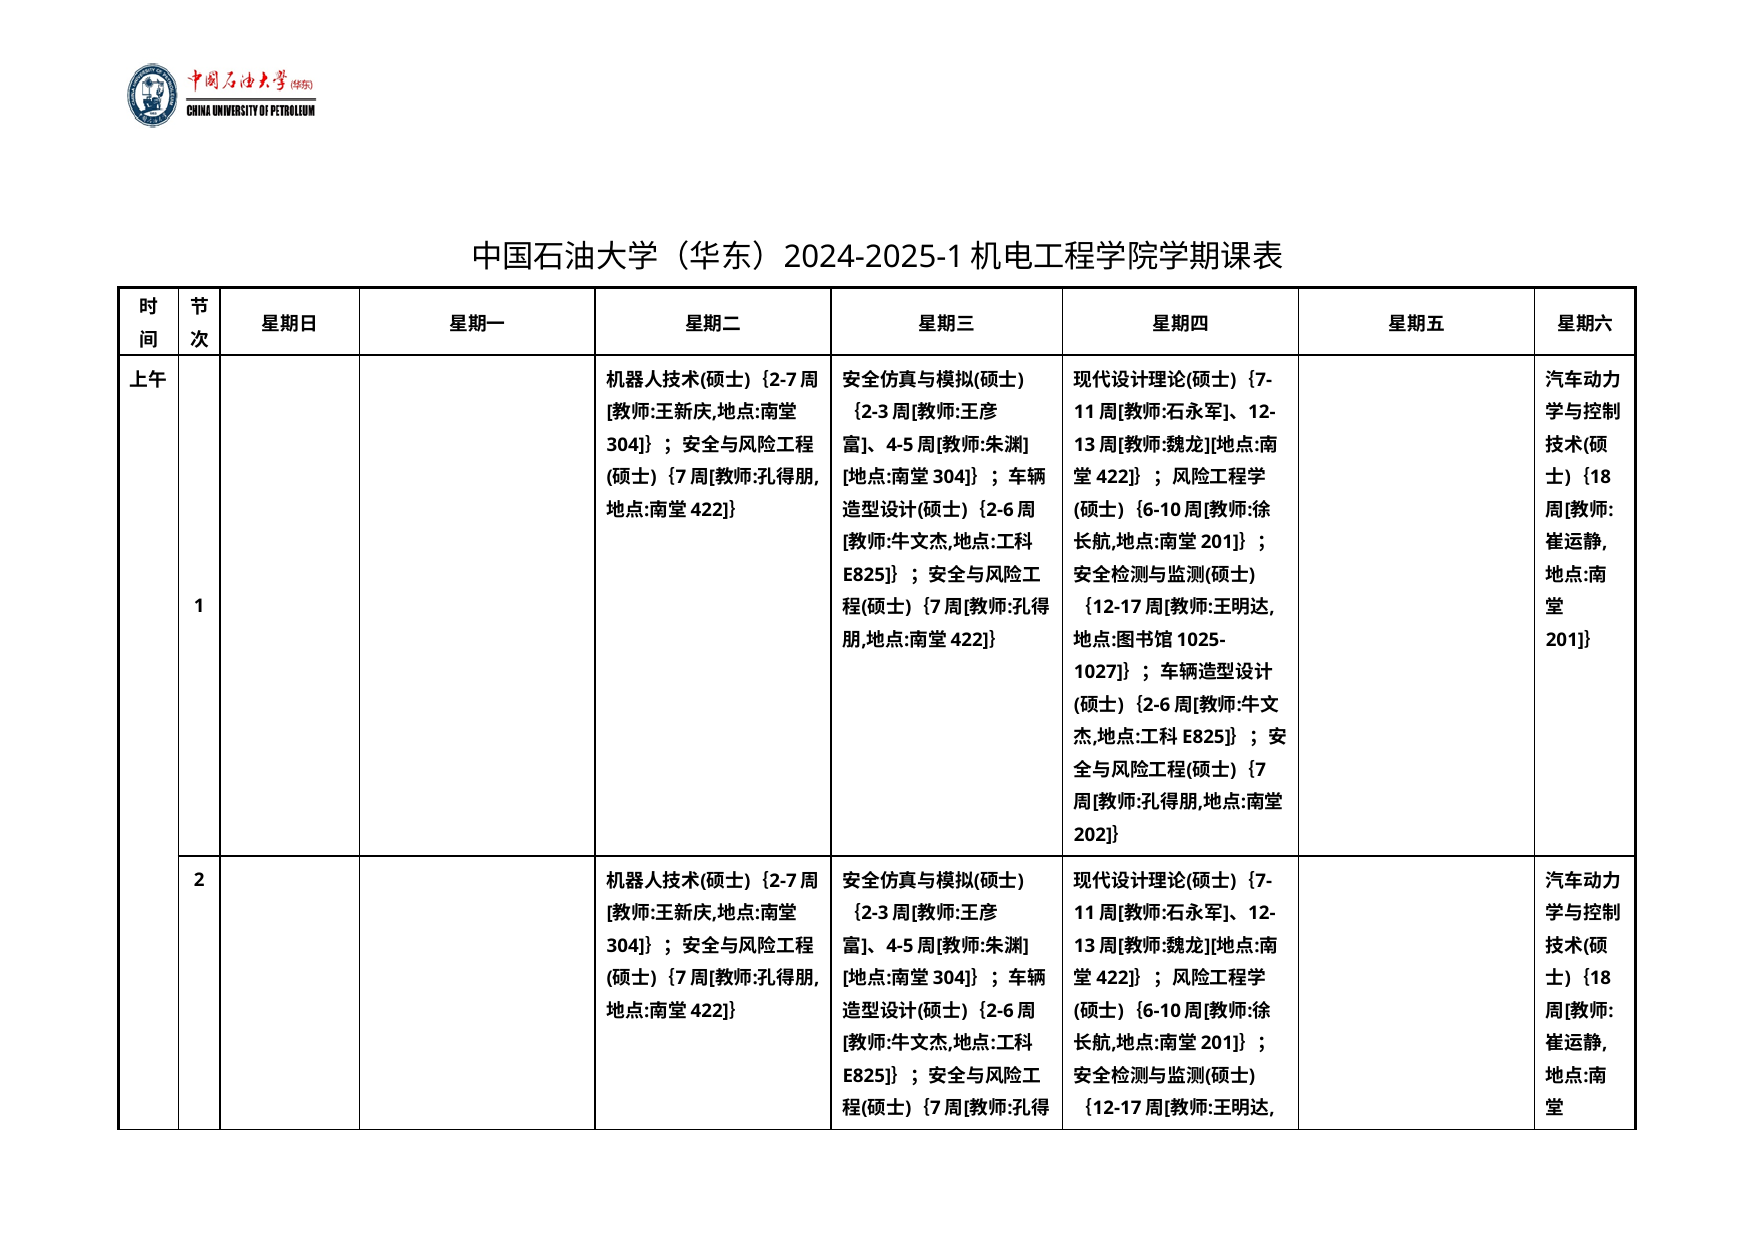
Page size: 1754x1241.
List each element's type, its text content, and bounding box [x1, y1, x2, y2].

table_cell [1299, 857, 1534, 1129]
table_cell 汽车动力学与控制技术(硕士)｛18周[教师:崔运静,地点:南堂201]｝ [1535, 857, 1634, 1129]
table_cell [1063, 857, 1298, 1129]
table_cell 星期三 [832, 289, 1062, 354]
table_cell [1299, 356, 1534, 855]
table_cell 星期六 [1535, 289, 1634, 354]
table_cell 2 [179, 857, 219, 1129]
table_cell [360, 857, 594, 1129]
table_cell 星期一 [360, 289, 594, 354]
table_cell 星期二 [596, 289, 830, 354]
table_cell [221, 356, 359, 855]
table_cell [360, 356, 594, 855]
table_cell 机器人技术(硕士)｛2-7周[教师:王新庆,地点:南堂304]｝；安全与风险工程(硕士)｛7周[教师:孔得朋,地点:南堂422]｝ [596, 356, 830, 855]
table_header 中国石油大学（华东）2024-2025-1机电工程学院学期课表 [118, 221, 1636, 286]
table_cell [832, 857, 1062, 1129]
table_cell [596, 857, 830, 1129]
table_cell 汽车动力学与控制技术(硕士)｛18周[教师:崔运静,地点:南堂201]｝ [1535, 356, 1634, 855]
table_cell 上午 [120, 356, 178, 1129]
table_cell 星期日 [221, 289, 359, 354]
table_cell 星期四 [1063, 289, 1298, 354]
table_cell 节 次 [179, 289, 219, 354]
table_cell 安全仿真与模拟(硕士)｛2-3周[教师:王彦富]、4-5周[教师:朱渊][地点:南堂304]｝；车辆造型设计(硕士)｛2-6周[教师:牛文杰,地点:工科E825]｝；安全与风险工程(硕士)｛7周[教师:孔得朋,地点:南堂422]｝ [832, 356, 1062, 855]
table_cell [221, 857, 359, 1129]
table_cell 1 [179, 356, 219, 855]
table_cell 星期五 [1299, 289, 1534, 354]
table_cell 时 间 [120, 289, 178, 354]
